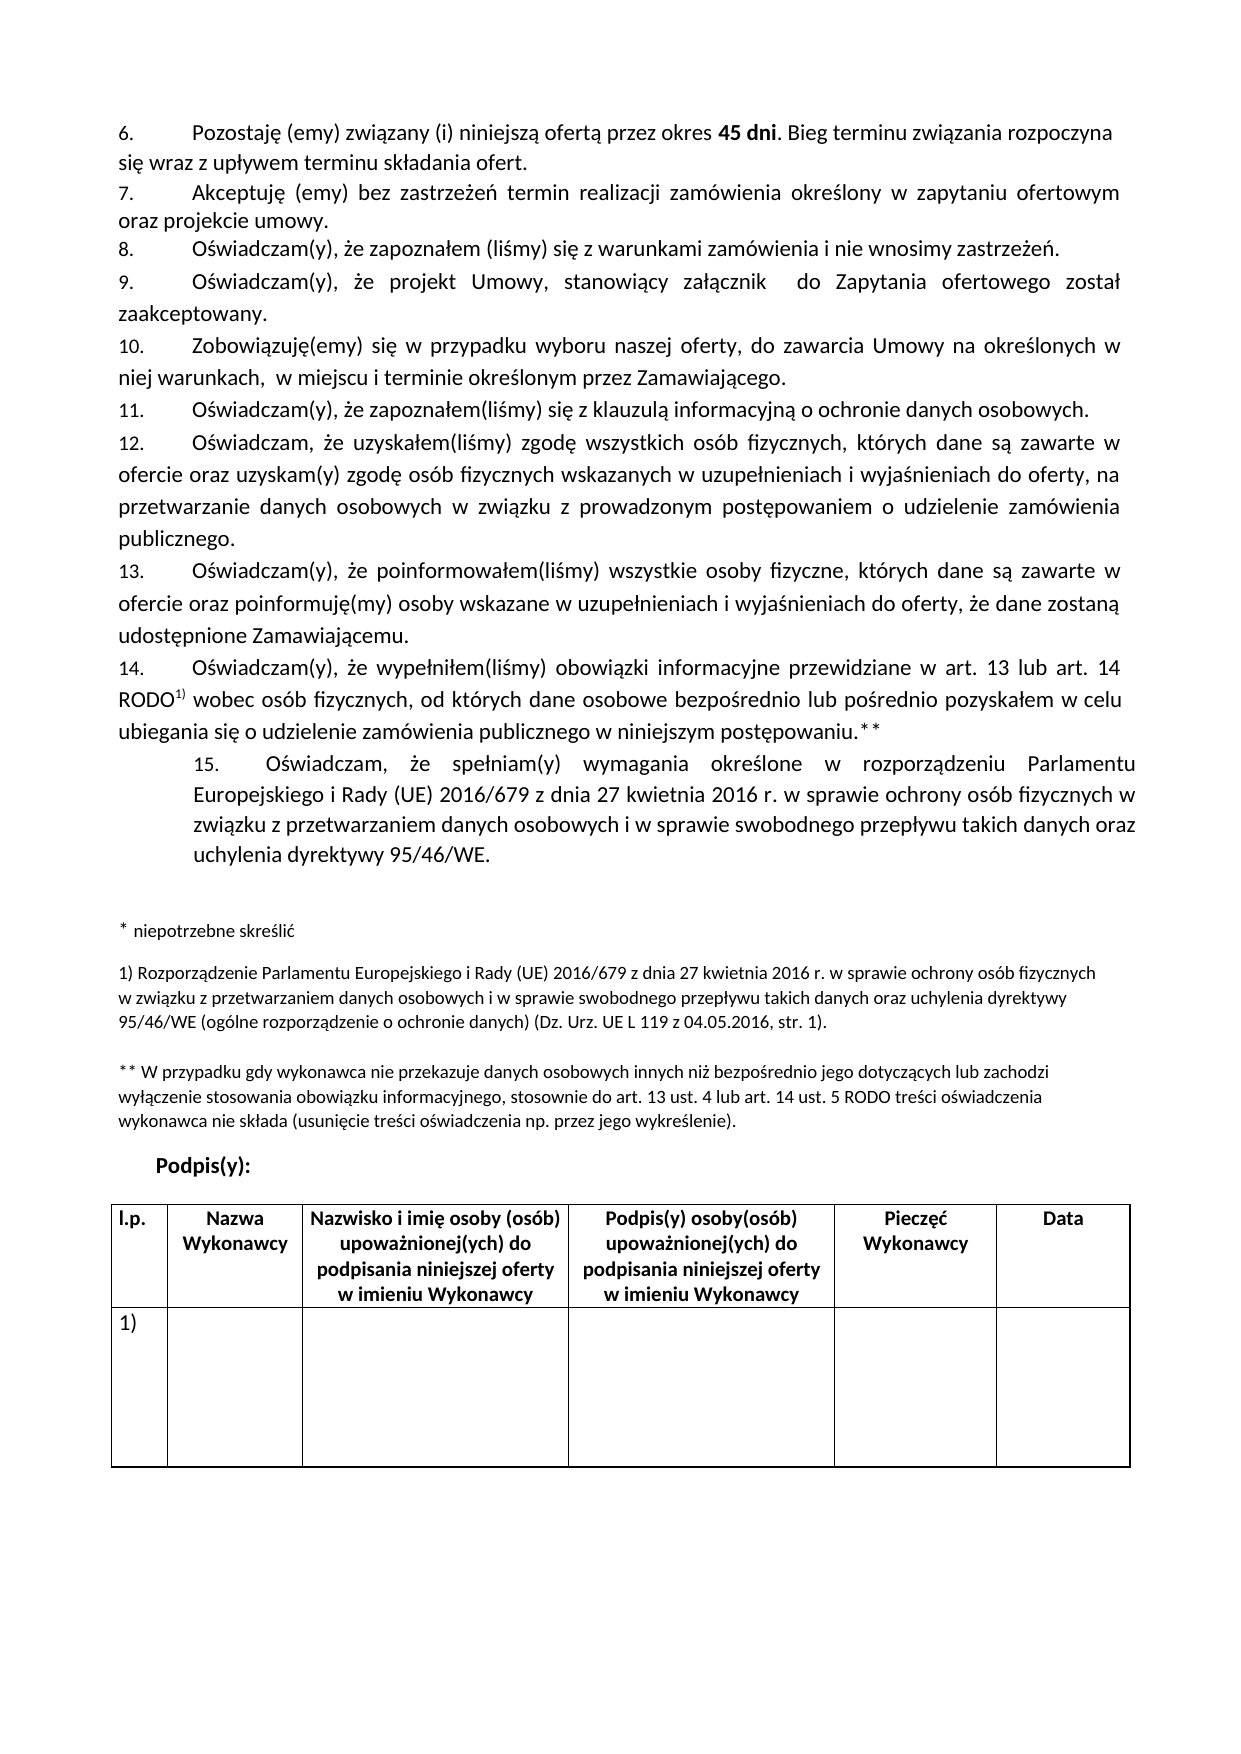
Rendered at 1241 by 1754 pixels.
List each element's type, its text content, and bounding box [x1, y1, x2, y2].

list Oświadczam(y), że zapoznałem(liśmy) się z klauzulą informacyjną o ochronie danych osobowych. [118, 396, 1122, 423]
list Oświadczam(y), że poinformowałem(liśmy) wszystkie osoby fizyczne, których dane są zawarte w ofercie oraz poinformuję(my) osoby wskazane w uzupełnieniach i wyjaśnieniach do oferty, że dane zostaną udostępnione Zamawiającemu. [118, 556, 1122, 649]
list Oświadczam(y), że wypełniłem(liśmy) obowiązki informacyjne przewidziane w art. 13 lub art. 14 RODO1) wobec osób fizycznych, od których dane osobowe bezpośrednio lub pośrednio pozyskałem w celu ubiegania się o udzielenie zamówienia publicznego w niniejszym postępowaniu.** [118, 653, 1122, 745]
table_header Pieczęć Wykonawcy [835, 1205, 996, 1307]
list Oświadczam(y), że projekt Umowy, stanowiący załącznik do Zapytania ofertowego został zaakceptowany. [118, 267, 1122, 327]
list Zobowiązuję(emy) się w przypadku wyboru naszej oferty, do zawarcia Umowy na określonych w niej warunkach, w miejscu i terminie określonym przez Zamawiającego. [118, 331, 1122, 391]
table_cell [112, 1308, 167, 1466]
list Oświadczam, że spełniam(y) wymagania określone w rozporządzeniu Parlamentu Europejskiego i Rady (UE) 2016/679 z dnia 27 kwietnia 2016 r. w sprawie ochrony osób fizycznych w związku z przetwarzaniem danych osobowych i w sprawie swobodnego przepływu takich danych oraz uchylenia dyrektywy 95/46/WE. [193, 749, 1137, 868]
table_header Data [997, 1205, 1129, 1307]
text w związku z przetwarzaniem danych osobowych i w sprawie swobodnego przepływu takich danych oraz uchylenia dyrektywy 95/46/WE (ogólne rozporządzenie o ochronie danych) (Dz. Urz. UE L 119 z 04.05.2016, str. 1). [118, 986, 1137, 1034]
table_cell [168, 1308, 302, 1466]
list Akceptuję (emy) bez zastrzeżeń termin realizacji zamówienia określony w zapytaniu ofertowym oraz projekcie umowy. [118, 178, 1122, 234]
text * niepotrzebne skreślić [118, 917, 1137, 943]
table_header Podpis(y) osoby(osób) upoważnionej(ych) do podpisania niniejszej oferty w imieniu Wykonawcy [569, 1205, 834, 1307]
table_cell [569, 1308, 834, 1466]
table_header l.p. [112, 1205, 167, 1307]
text 1) Rozporządzenie Parlamentu Europejskiego i Rady (UE) 2016/679 z dnia 27 kwietnia 2016 r. w sprawie ochrony osób fizycznych [118, 961, 1137, 984]
text Podpis(y): [156, 1151, 1122, 1179]
table_cell [997, 1308, 1129, 1466]
list Oświadczam(y), że zapoznałem (liśmy) się z warunkami zamówienia i nie wnosimy zastrzeżeń. [118, 234, 1122, 263]
list Pozostaję (emy) związany (i) niniejszą ofertą przez okres 45 dni. Bieg terminu związania rozpoczyna się wraz z upływem terminu składania ofert. [118, 118, 1122, 176]
text ** W przypadku gdy wykonawca nie przekazuje danych osobowych innych niż bezpośrednio jego dotyczących lub zachodzi wyłączenie stosowania obowiązku informacyjnego, stosownie do art. 13 ust. 4 lub art. 14 ust. 5 RODO treści oświadczenia wykonawca nie składa (usunięcie treści oświadczenia np. przez jego wykreślenie). [118, 1060, 1137, 1132]
table_header Nazwa Wykonawcy [168, 1205, 302, 1307]
list Oświadczam, że uzyskałem(liśmy) zgodę wszystkich osób fizycznych, których dane są zawarte w ofercie oraz uzyskam(y) zgodę osób fizycznych wskazanych w uzupełnieniach i wyjaśnieniach do oferty, na przetwarzanie danych osobowych w związku z prowadzonym postępowaniem o udzielenie zamówienia publicznego. [118, 428, 1122, 552]
table_cell [835, 1308, 996, 1466]
table_cell [303, 1308, 568, 1466]
table_header Nazwisko i imię osoby (osób) upoważnionej(ych) do podpisania niniejszej oferty w imieniu Wykonawcy [303, 1205, 568, 1307]
